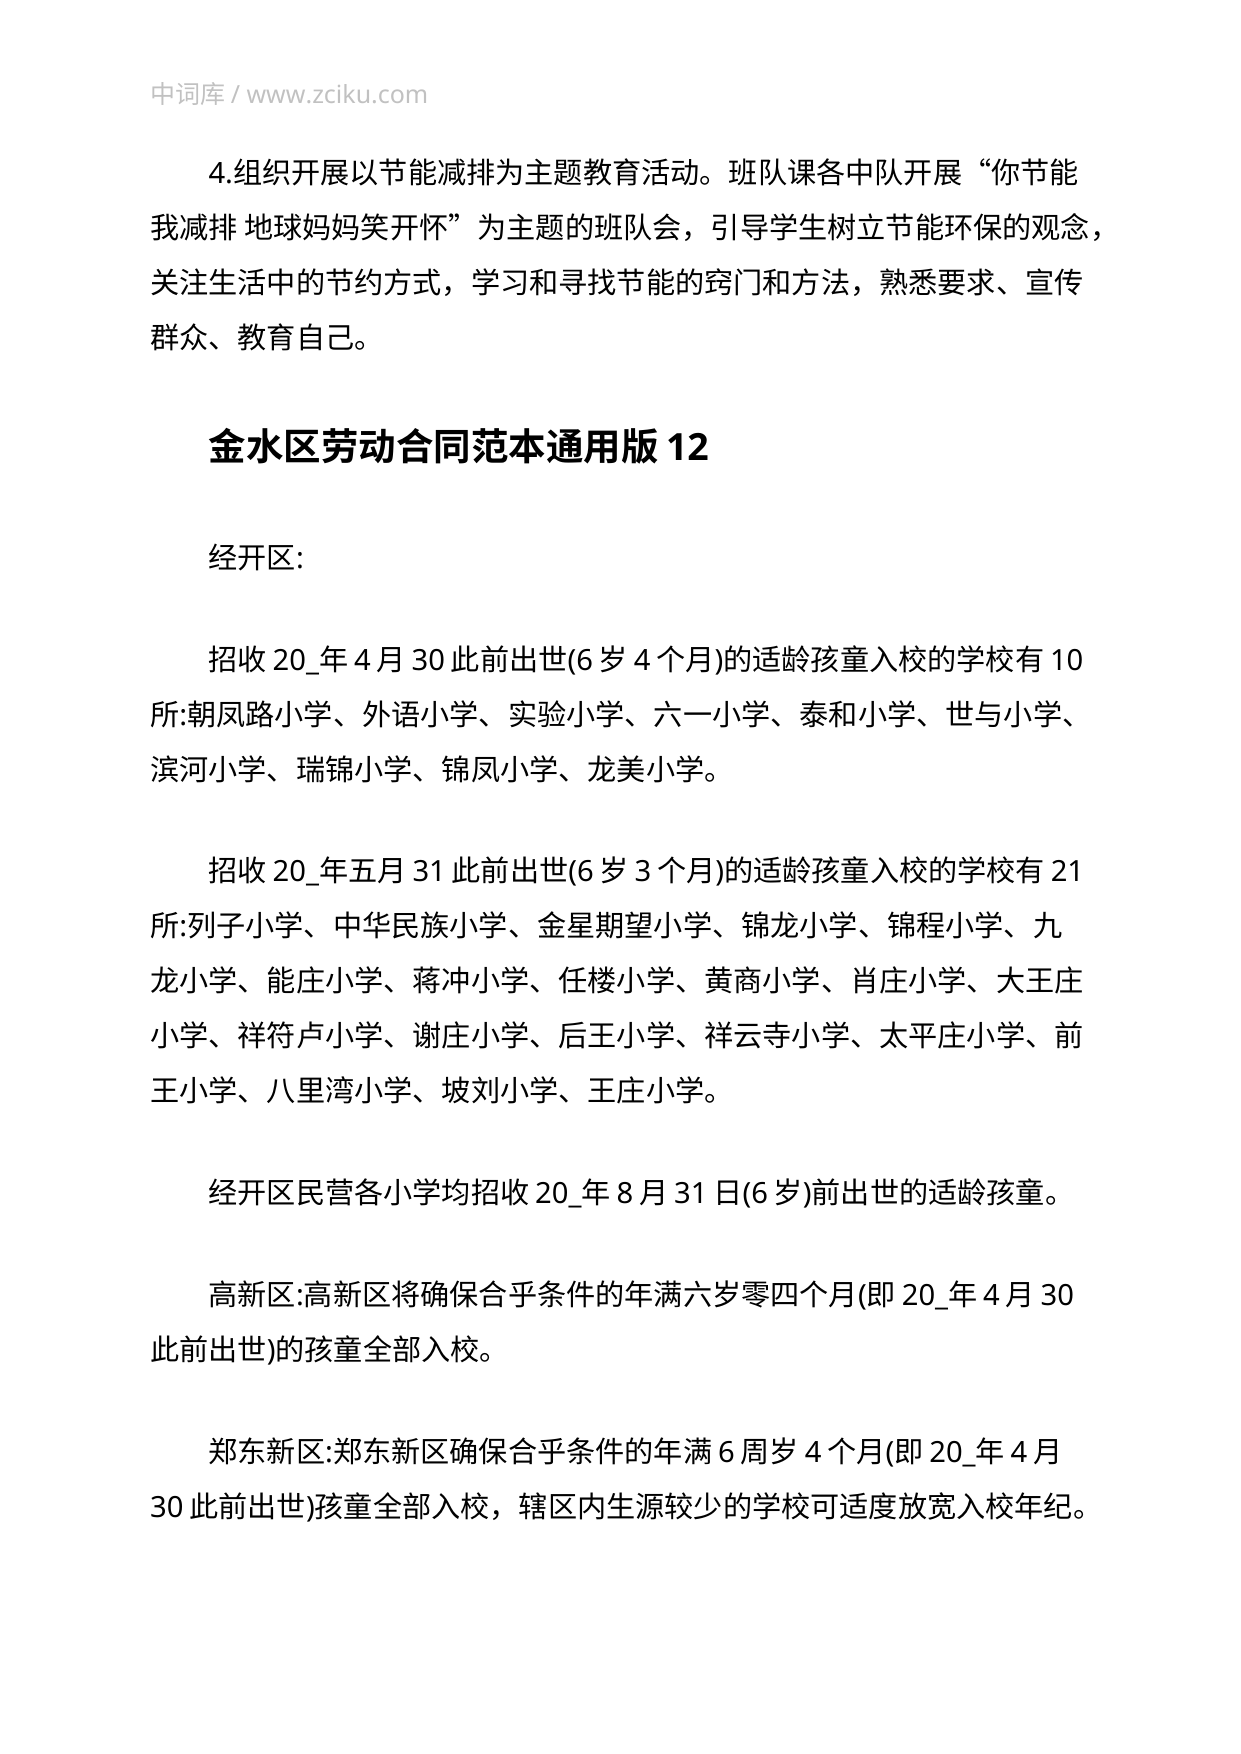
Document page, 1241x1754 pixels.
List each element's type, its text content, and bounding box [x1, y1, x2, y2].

text 4.组织开展以节能减排为主题教育活动。班队课各中队开展“你节能 我减排 地球妈妈笑开怀”为主题的班队会，引导学生树立节能环保的观念，关注生活中的节约方式，学习和寻找节能的窍门和方法，熟悉要求、宣传群众、教育自己。 [150, 150, 1090, 357]
text 金水区劳动合同范本通用版12 [150, 417, 1090, 471]
text 经开区民营各小学均招收20_年8月31日(6岁)前出世的适龄孩童。 [150, 1169, 1090, 1212]
text 招收20_年五月31此前出世(6岁3个月)的适龄孩童入校的学校有21所:列子小学、中华民族小学、金星期望小学、锦龙小学、锦程小学、九龙小学、能庄小学、蒋冲小学、任楼小学、黄商小学、肖庄小学、大王庄小学、祥符卢小学、谢庄小学、后王小学、祥云寺小学、太平庄小学、前王小学、八里湾小学、坡刘小学、王庄小学。 [150, 848, 1090, 1110]
text 招收20_年4月30此前出世(6岁4个月)的适龄孩童入校的学校有10所:朝凤路小学、外语小学、实验小学、六一小学、泰和小学、世与小学、滨河小学、瑞锦小学、锦凤小学、龙美小学。 [150, 636, 1090, 788]
text 高新区:高新区将确保合乎条件的年满六岁零四个月(即20_年4月30此前出世)的孩童全部入校。 [150, 1271, 1090, 1369]
text 郑东新区:郑东新区确保合乎条件的年满6周岁4个月(即20_年4月30此前出世)孩童全部入校，辖区内生源较少的学校可适度放宽入校年纪。 [150, 1428, 1090, 1526]
text 经开区: [150, 534, 1090, 577]
